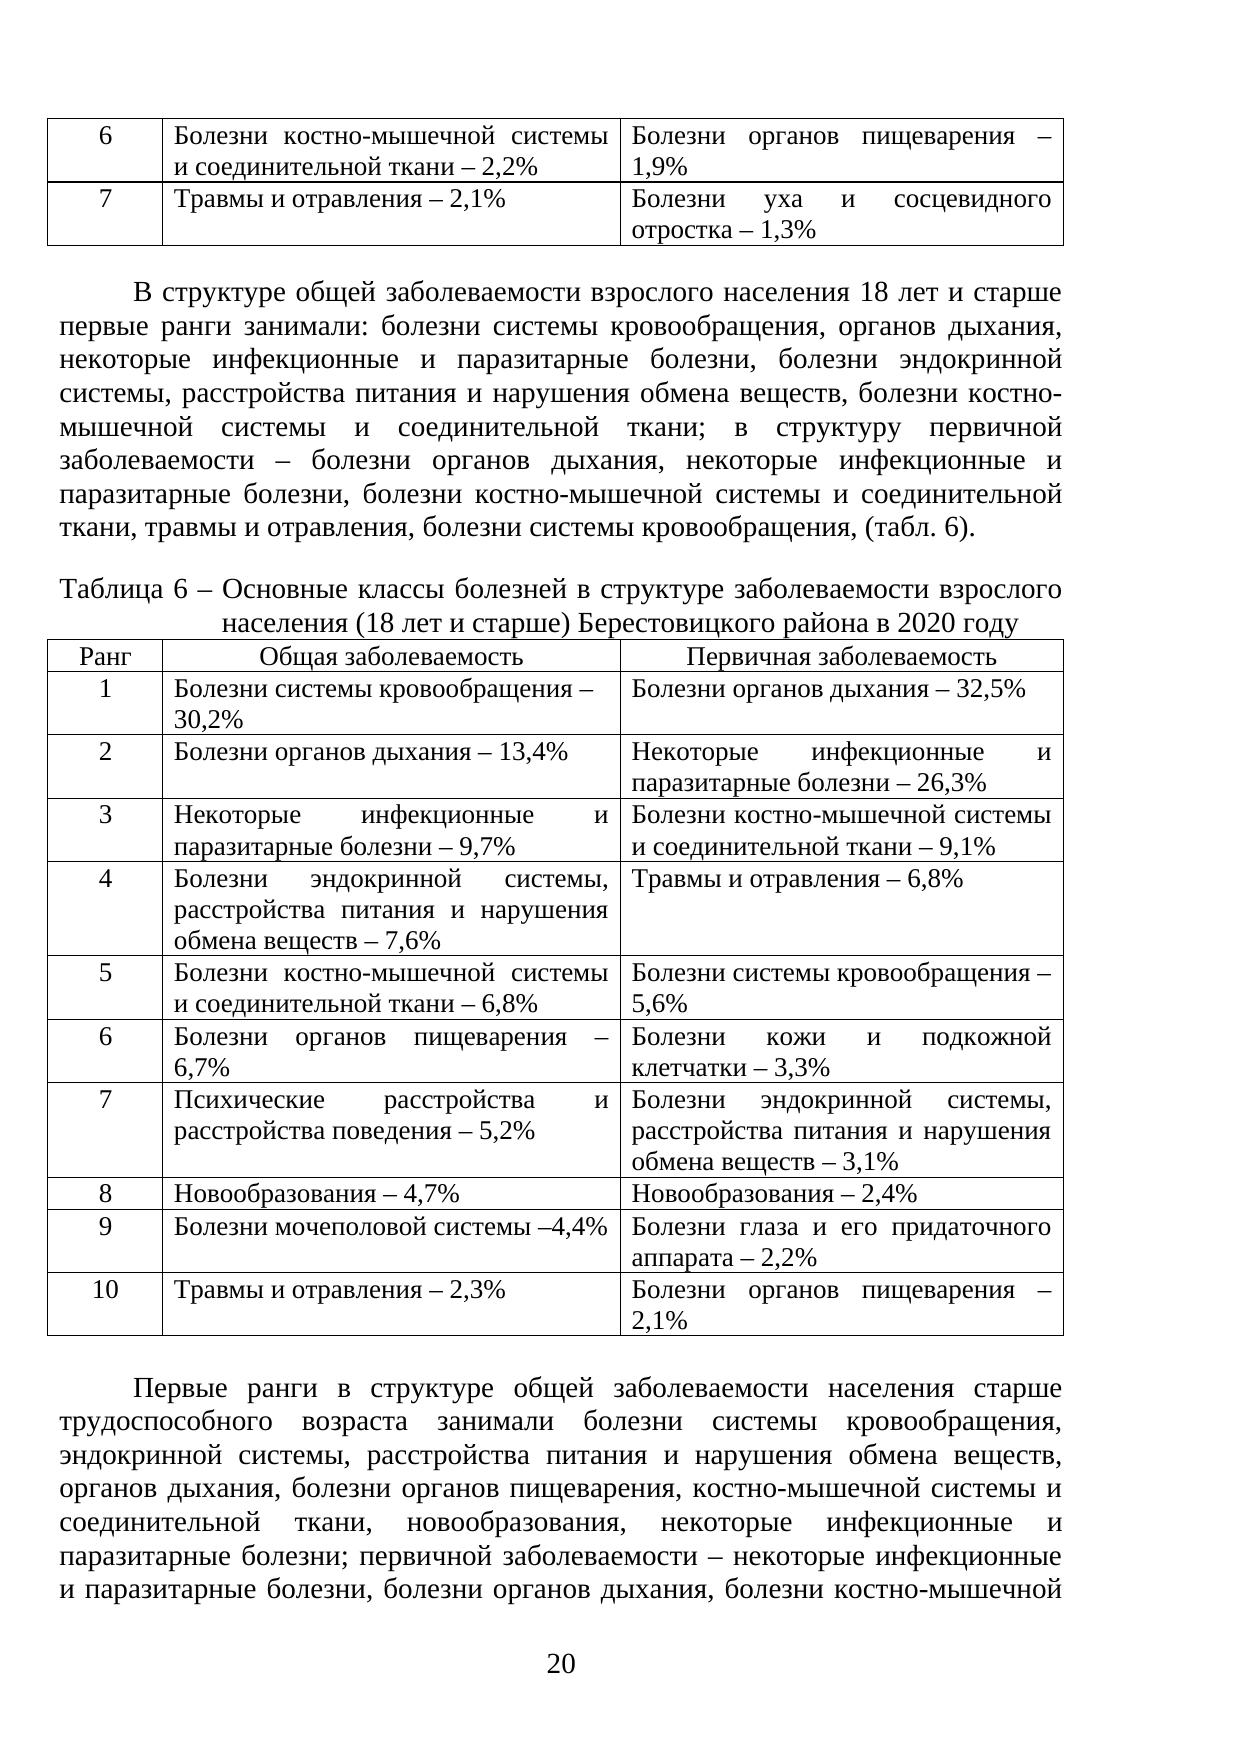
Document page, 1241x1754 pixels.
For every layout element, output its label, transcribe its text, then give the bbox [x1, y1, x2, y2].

table_cell Некоторые инфекционные и паразитарные болезни – 26,3% [621, 735, 1063, 798]
table_cell 9 [48, 1210, 162, 1272]
table_cell 4 [48, 862, 162, 955]
table_cell 7 [48, 1083, 162, 1177]
table_cell 8 [48, 1178, 162, 1209]
table_cell Болезни системы кровообращения – 30,2% [163, 672, 620, 734]
table_cell Болезни кожи и подкожной клетчатки – 3,3% [621, 1020, 1063, 1082]
table_cell Болезни эндокринной системы, расстройства питания и нарушения обмена веществ – 3,1% [621, 1083, 1063, 1177]
table_cell 3 [48, 799, 162, 861]
table_cell Болезни мочеполовой системы –4,4% [163, 1210, 620, 1272]
table_cell Болезни органов дыхания – 32,5% [621, 672, 1063, 734]
table_cell Болезни органов пищеварения – 2,1% [621, 1273, 1063, 1335]
table_cell Травмы и отравления – 2,3% [163, 1273, 620, 1335]
table_header Ранг [48, 640, 162, 671]
table_header Первичная заболеваемость [621, 640, 1063, 671]
table_cell Новообразования – 4,7% [163, 1178, 620, 1209]
table_cell Психические расстройства и расстройства поведения – 5,2% [163, 1083, 620, 1177]
table_cell Болезни системы кровообращения – 5,6% [621, 956, 1063, 1019]
table_header Общая заболеваемость [163, 640, 620, 671]
table_cell Новообразования – 2,4% [621, 1178, 1063, 1209]
table_cell 1 [48, 672, 162, 734]
table_cell 6 [48, 119, 162, 181]
table_cell Болезни органов дыхания – 13,4% [163, 735, 620, 798]
table_cell 6 [48, 1020, 162, 1082]
table_cell Болезни органов пищеварения – 1,9% [621, 119, 1063, 181]
table_cell 2 [48, 735, 162, 798]
table_cell 10 [48, 1273, 162, 1335]
text Таблица 6 – Основные классы болезней в структуре заболеваемости взрослого населения (18 лет и старше) Берестовицкого района в 2020 году [59, 572, 1063, 639]
table_cell Болезни костно-мышечной системы и соединительной ткани – 6,8% [163, 956, 620, 1019]
table_cell Болезни уха и сосцевидного отростка – 1,3% [621, 183, 1063, 245]
table_cell Травмы и отравления – 6,8% [621, 862, 1063, 955]
table_cell 5 [48, 956, 162, 1019]
table_cell Болезни эндокринной системы, расстройства питания и нарушения обмена веществ – 7,6% [163, 862, 620, 955]
table_cell Болезни костно-мышечной системы и соединительной ткани – 9,1% [621, 799, 1063, 861]
table_cell Некоторые инфекционные и паразитарные болезни – 9,7% [163, 799, 620, 861]
table_cell Болезни глаза и его придаточного аппарата – 2,2% [621, 1210, 1063, 1272]
table_cell Болезни органов пищеварения – 6,7% [163, 1020, 620, 1082]
table_cell Болезни костно-мышечной системы и соединительной ткани – 2,2% [163, 119, 620, 181]
text В структуре общей заболеваемости взрослого населения 18 лет и старше первые ранги занимали: болезни системы кровообращения, органов дыхания, некоторые инфекционные и паразитарные болезни, болезни эндокринной системы, расстройства питания и нарушения обмена веществ, болезни костно-мышечной системы и соединительной ткани; в структуру первичной заболеваемости – болезни органов дыхания, некоторые инфекционные и паразитарные болезни, болезни костно-мышечной системы и соединительной ткани, травмы и отравления, болезни системы кровообращения, (табл. 6). [59, 274, 1063, 543]
table_cell Травмы и отравления – 2,1% [163, 183, 620, 245]
table_cell 7 [48, 183, 162, 245]
